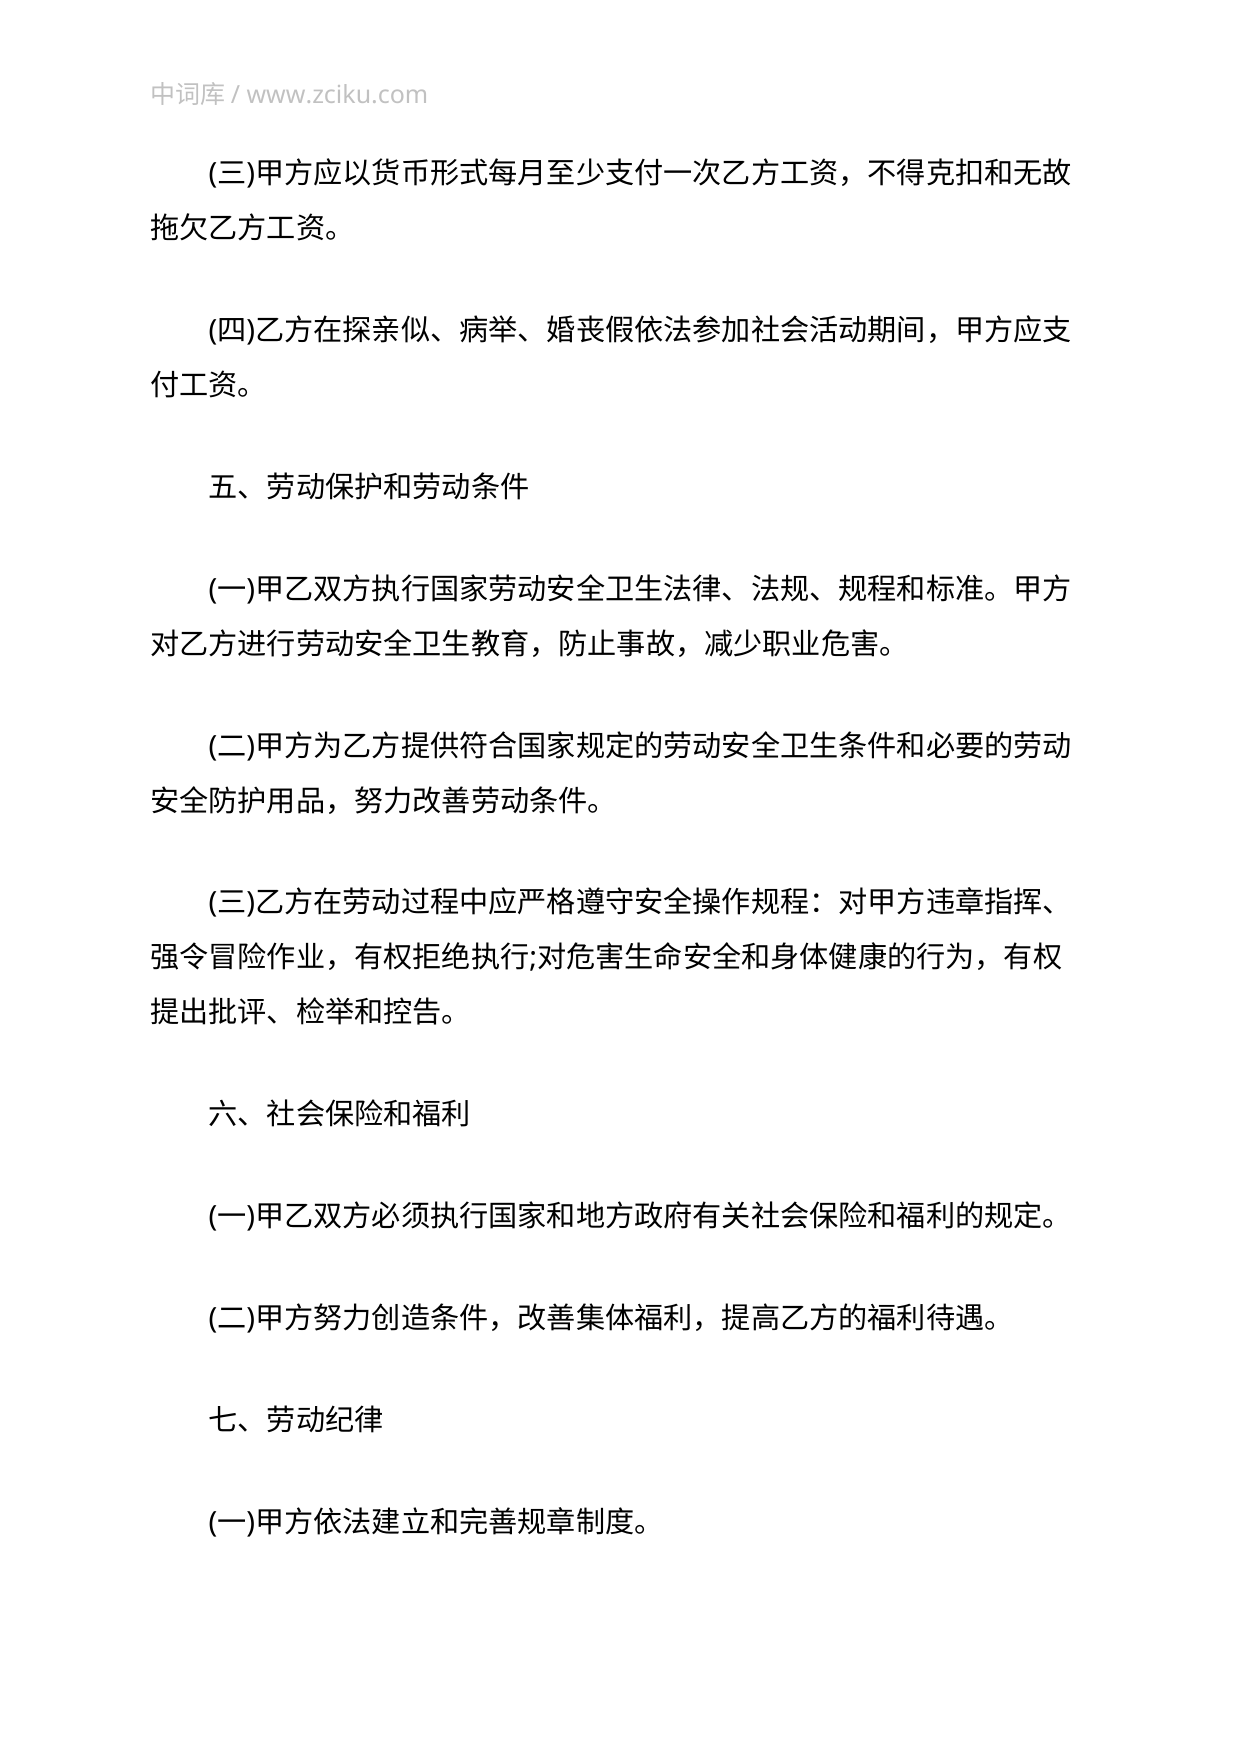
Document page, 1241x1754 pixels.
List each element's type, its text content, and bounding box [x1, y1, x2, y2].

text (三)乙方在劳动过程中应严格遵守安全操作规程：对甲方违章指挥、强令冒险作业，有权拒绝执行;对危害生命安全和身体健康的行为，有权提出批评、检举和控告。 [150, 879, 1090, 1031]
text (三)甲方应以货币形式每月至少支付一次乙方工资，不得克扣和无故拖欠乙方工资。 [150, 150, 1090, 247]
text 七、劳动纪律 [150, 1396, 1090, 1439]
text 六、社会保险和福利 [150, 1091, 1090, 1133]
text (二)甲方努力创造条件，改善集体福利，提高乙方的福利待遇。 [150, 1294, 1090, 1337]
text (一)甲方依法建立和完善规章制度。 [150, 1498, 1090, 1541]
text (二)甲方为乙方提供符合国家规定的劳动安全卫生条件和必要的劳动安全防护用品，努力改善劳动条件。 [150, 722, 1090, 819]
text (一)甲乙双方执行国家劳动安全卫生法律、法规、规程和标准。甲方对乙方进行劳动安全卫生教育，防止事故，减少职业危害。 [150, 565, 1090, 663]
text (一)甲乙双方必须执行国家和地方政府有关社会保险和福利的规定。 [150, 1192, 1090, 1235]
text (四)乙方在探亲似、病举、婚丧假依法参加社会活动期间，甲方应支付工资。 [150, 307, 1090, 404]
text 五、劳动保护和劳动条件 [150, 463, 1090, 506]
